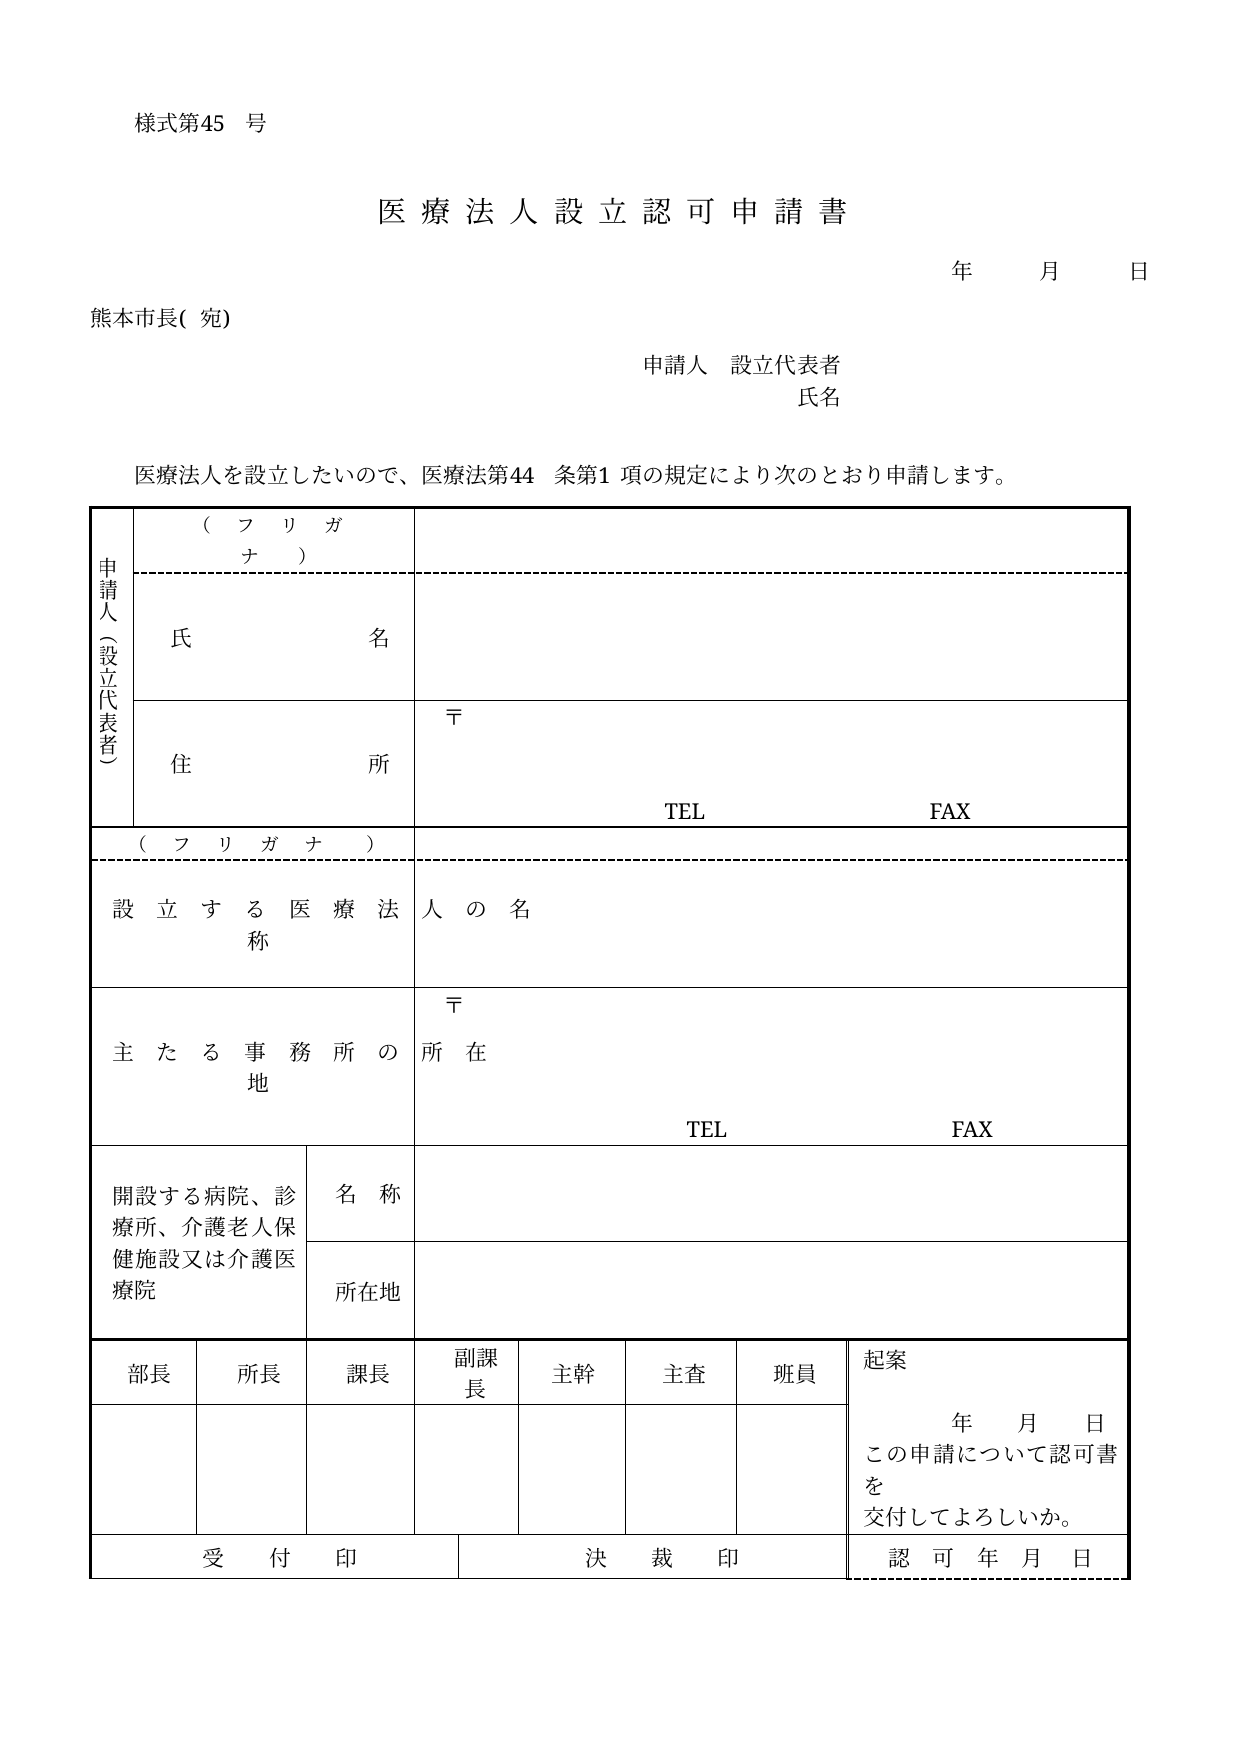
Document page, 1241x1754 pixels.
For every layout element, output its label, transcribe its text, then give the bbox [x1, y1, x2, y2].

table_cell 名 称 [307, 1146, 414, 1241]
table_cell （フリガナ） [92, 828, 414, 859]
table_cell 認可年月日 [849, 1535, 1127, 1578]
table_cell 受 付 印 [92, 1535, 458, 1578]
text 氏名 [639, 380, 1150, 411]
table_cell [737, 1405, 846, 1534]
table_cell [307, 1405, 414, 1534]
table_cell 住 所 [134, 701, 414, 826]
table_cell [415, 1242, 1127, 1338]
table_cell 氏 名 [134, 572, 414, 699]
table_cell [519, 1405, 625, 1534]
table_cell 所在地 [307, 1242, 414, 1338]
table_header 申請人（設立代表者） [92, 509, 133, 826]
text 様式第45号 [90, 91, 1150, 153]
table_cell 主たる事務所の所在地 [92, 988, 414, 1145]
table_cell 所長 [197, 1341, 306, 1404]
table_cell [415, 1146, 1127, 1241]
text 年 月 日 [90, 254, 1150, 285]
table_cell [415, 828, 1127, 859]
table_cell [415, 859, 1127, 987]
table_cell [92, 1405, 196, 1534]
table_cell 設立する医療法人の名称 [92, 859, 414, 987]
table_cell 課長 [307, 1341, 414, 1404]
table_cell 開設する病院、診療所、介護老人保健施設又は介護医療院 [92, 1146, 306, 1338]
table_cell 副課長 [415, 1341, 518, 1404]
table_header [415, 509, 1127, 572]
table_cell [197, 1405, 306, 1534]
table_cell [415, 572, 1127, 699]
text 熊本市長(宛) [90, 285, 1150, 348]
table_header （フリガナ） [134, 509, 414, 572]
table_cell 班員 [737, 1341, 846, 1404]
table_cell [626, 1405, 736, 1534]
table_cell 主査 [626, 1341, 736, 1404]
table_cell 部長 [92, 1341, 196, 1404]
table_cell 〒 TEL FAX [415, 988, 1127, 1145]
title 医療法人設立認可申請書 [90, 178, 1150, 241]
table_cell 主幹 [519, 1341, 625, 1404]
table_cell 〒 TEL FAX [415, 701, 1127, 826]
table_cell 起案 年 月 日 この申請について認可書を 交付してよろしいか。 [849, 1341, 1127, 1534]
table_cell [415, 1405, 518, 1534]
table_cell 決 裁 印 [459, 1535, 846, 1578]
text 申請人 設立代表者 [639, 348, 1150, 380]
text 医療法人を設立したいので、医療法第44条第1項の規定により次のとおり申請します。 [90, 443, 1150, 506]
